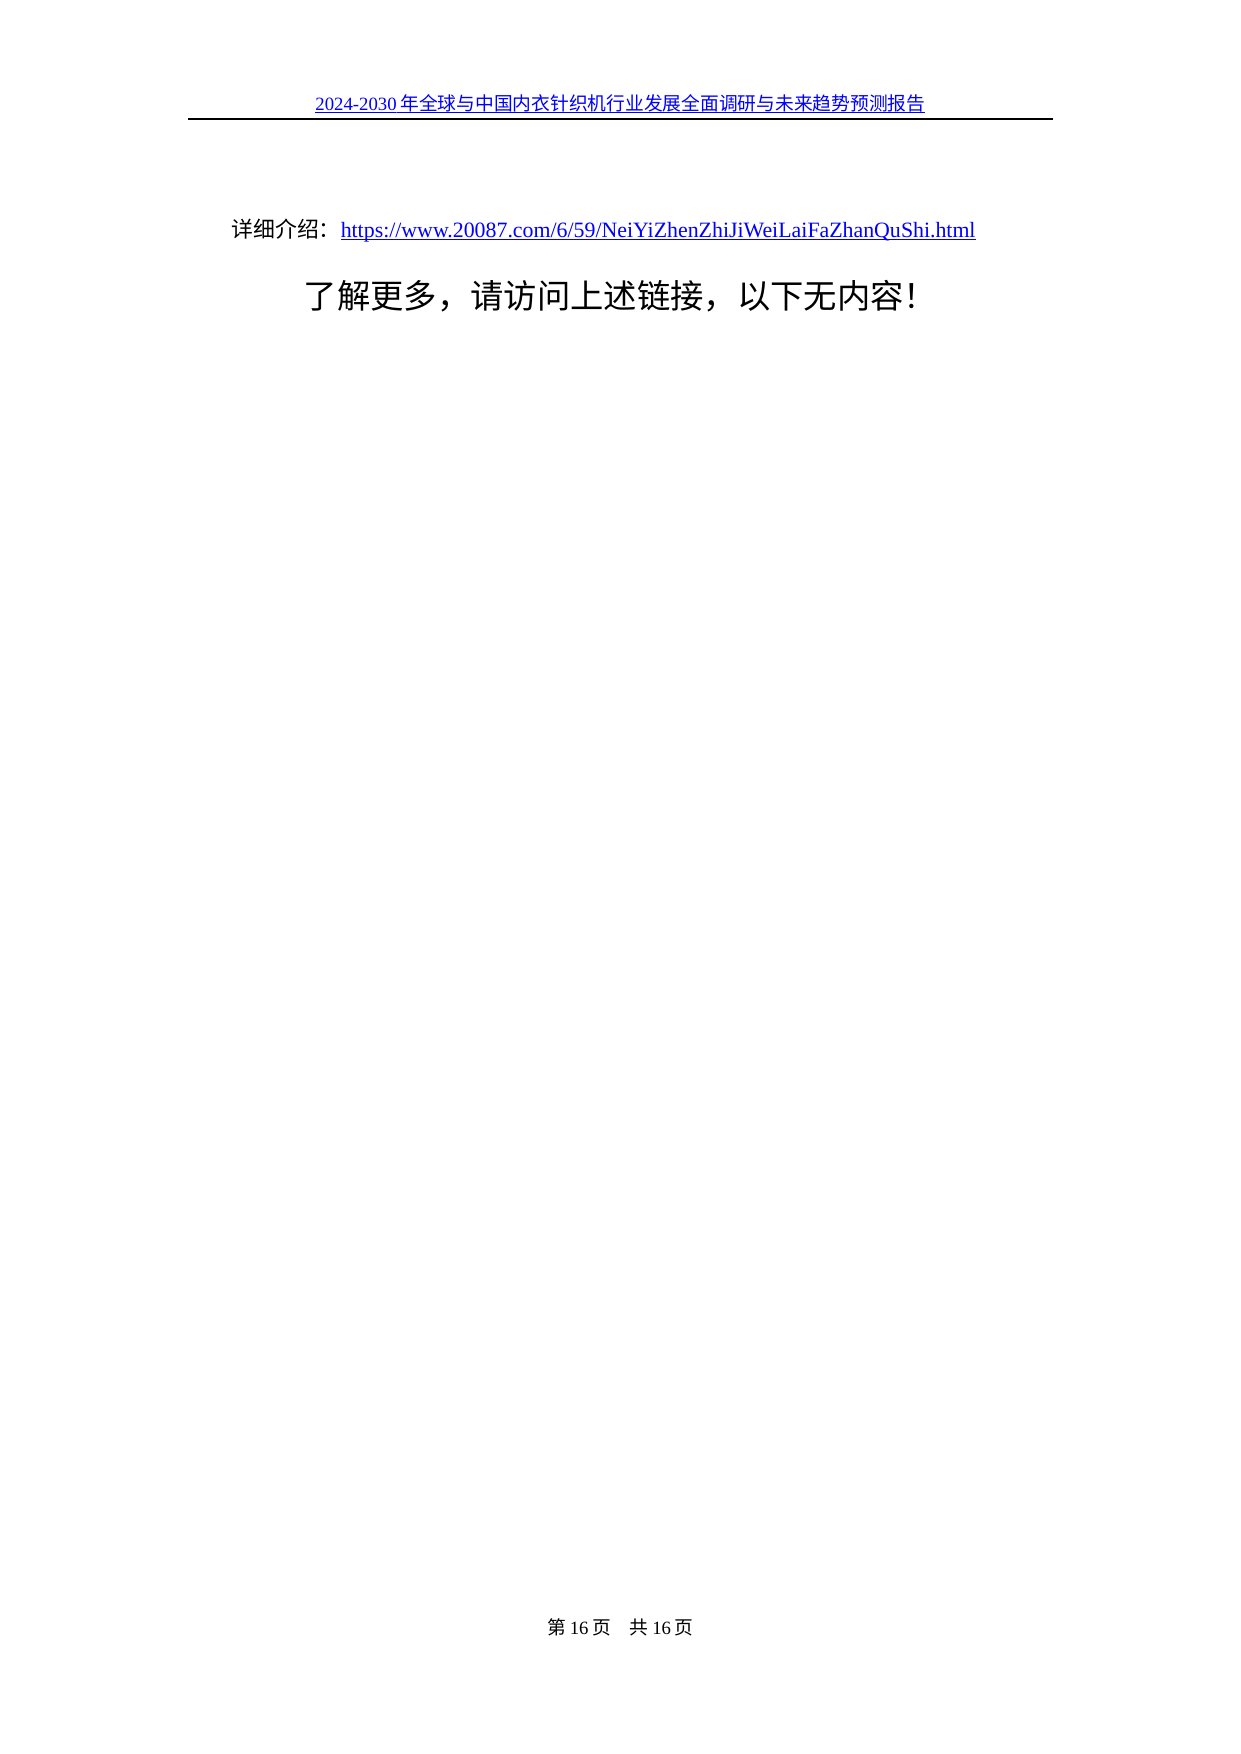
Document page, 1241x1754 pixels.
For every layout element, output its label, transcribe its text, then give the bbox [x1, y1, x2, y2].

title 了解更多，请访问上述链接，以下无内容！ [187, 262, 1053, 327]
text 详细介绍：https://www.20087.com/6/59/NeiYiZhenZhiJiWeiLaiFaZhanQuShi.html [187, 212, 1053, 244]
